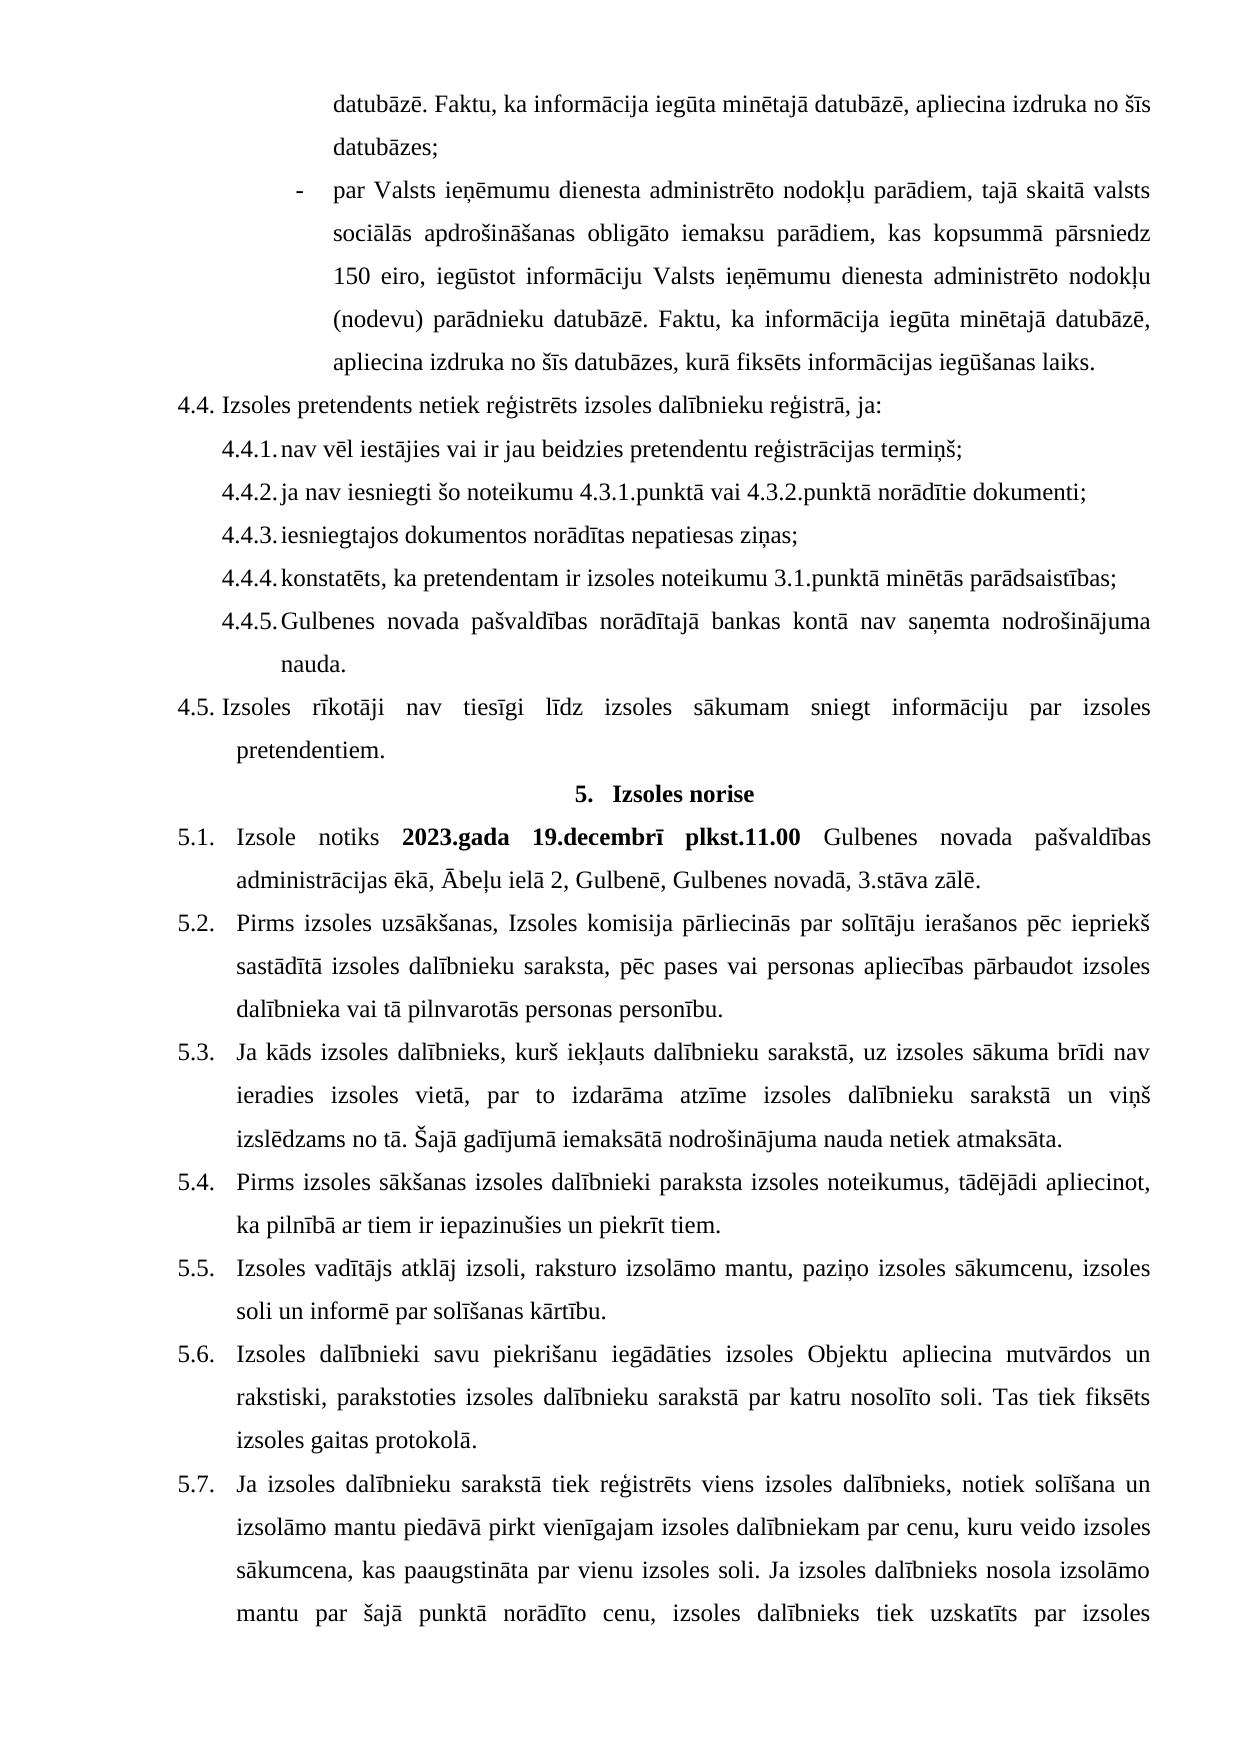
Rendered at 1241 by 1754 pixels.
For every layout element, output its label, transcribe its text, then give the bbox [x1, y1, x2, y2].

list Pirms izsoles uzsākšanas, Izsoles komisija pārliecinās par solītāju ierašanos pēc iepriekš sastādītā izsoles dalībnieku saraksta, pēc pases vai personas apliecības pārbaudot izsoles dalībnieka vai tā pilnvarotās personas personību. [177, 908, 1152, 1023]
list Izsoles vadītājs atklāj izsoli, raksturo izsolāmo mantu, paziņo izsoles sākumcenu, izsoles soli un informē par solīšanas kārtību. [177, 1253, 1152, 1325]
list Izsoles dalībnieki savu piekrišanu iegādāties izsoles Objektu apliecina mutvārdos un rakstiski, parakstoties izsoles dalībnieku sarakstā par katru nosolīto soli. Tas tiek fiksēts izsoles gaitas protokolā. [177, 1339, 1152, 1454]
list ja nav iesniegti šo noteikumu 4.3.1.punktā vai 4.3.2.punktā norādītie dokumenti; [222, 477, 1152, 506]
list Gulbenes novada pašvaldības norādītajā bankas kontā nav saņemta nodrošinājuma nauda. [222, 606, 1152, 678]
list Izsoles pretendents netiek reģistrēts izsoles dalībnieku reģistrā, ja: [177, 391, 1152, 419]
list Izsole notiks 2023.gada 19.decembrī plkst.11.00 Gulbenes novada pašvaldības administrācijas ēkā, Ābeļu ielā 2, Gulbenē, Gulbenes novadā, 3.stāva zālē. [177, 822, 1152, 894]
list nav vēl iestājies vai ir jau beidzies pretendentu reģistrācijas termiņš; [222, 434, 1152, 462]
list Pirms izsoles sākšanas izsoles dalībnieki paraksta izsoles noteikumus, tādējādi apliecinot, ka pilnībā ar tiem ir iepazinušies un piekrīt tiem. [177, 1167, 1152, 1239]
list Ja kāds izsoles dalībnieks, kurš iekļauts dalībnieku sarakstā, uz izsoles sākuma brīdi nav ieradies izsoles vietā, par to izdarāma atzīme izsoles dalībnieku sarakstā un viņš izslēdzams no tā. Šajā gadījumā iemaksātā nodrošinājuma nauda netiek atmaksāta. [177, 1037, 1152, 1152]
list Izsoles rīkotāji nav tiesīgi līdz izsoles sākumam sniegt informāciju par izsoles pretendentiem. [177, 692, 1152, 764]
list konstatēts, ka pretendentam ir izsoles noteikumu 3.1.punktā minētās parādsaistības; [222, 563, 1152, 592]
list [177, 1469, 1152, 1627]
list par Valsts ieņēmumu dienesta administrēto nodokļu parādiem, tajā skaitā valsts sociālās apdrošināšanas obligāto iemaksu parādiem, kas kopsummā pārsniedz 150 eiro, iegūstot informāciju Valsts ieņēmumu dienesta administrēto nodokļu (nodevu) parādnieku datubāzē. Faktu, ka informācija iegūta minētajā datubāzē, apliecina izdruka no šīs datubāzes, kurā fiksēts informācijas iegūšanas laiks. [295, 175, 1152, 376]
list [295, 89, 1152, 161]
list Izsoles norise [177, 779, 1152, 807]
list iesniegtajos dokumentos norādītas nepatiesas ziņas; [222, 520, 1152, 549]
